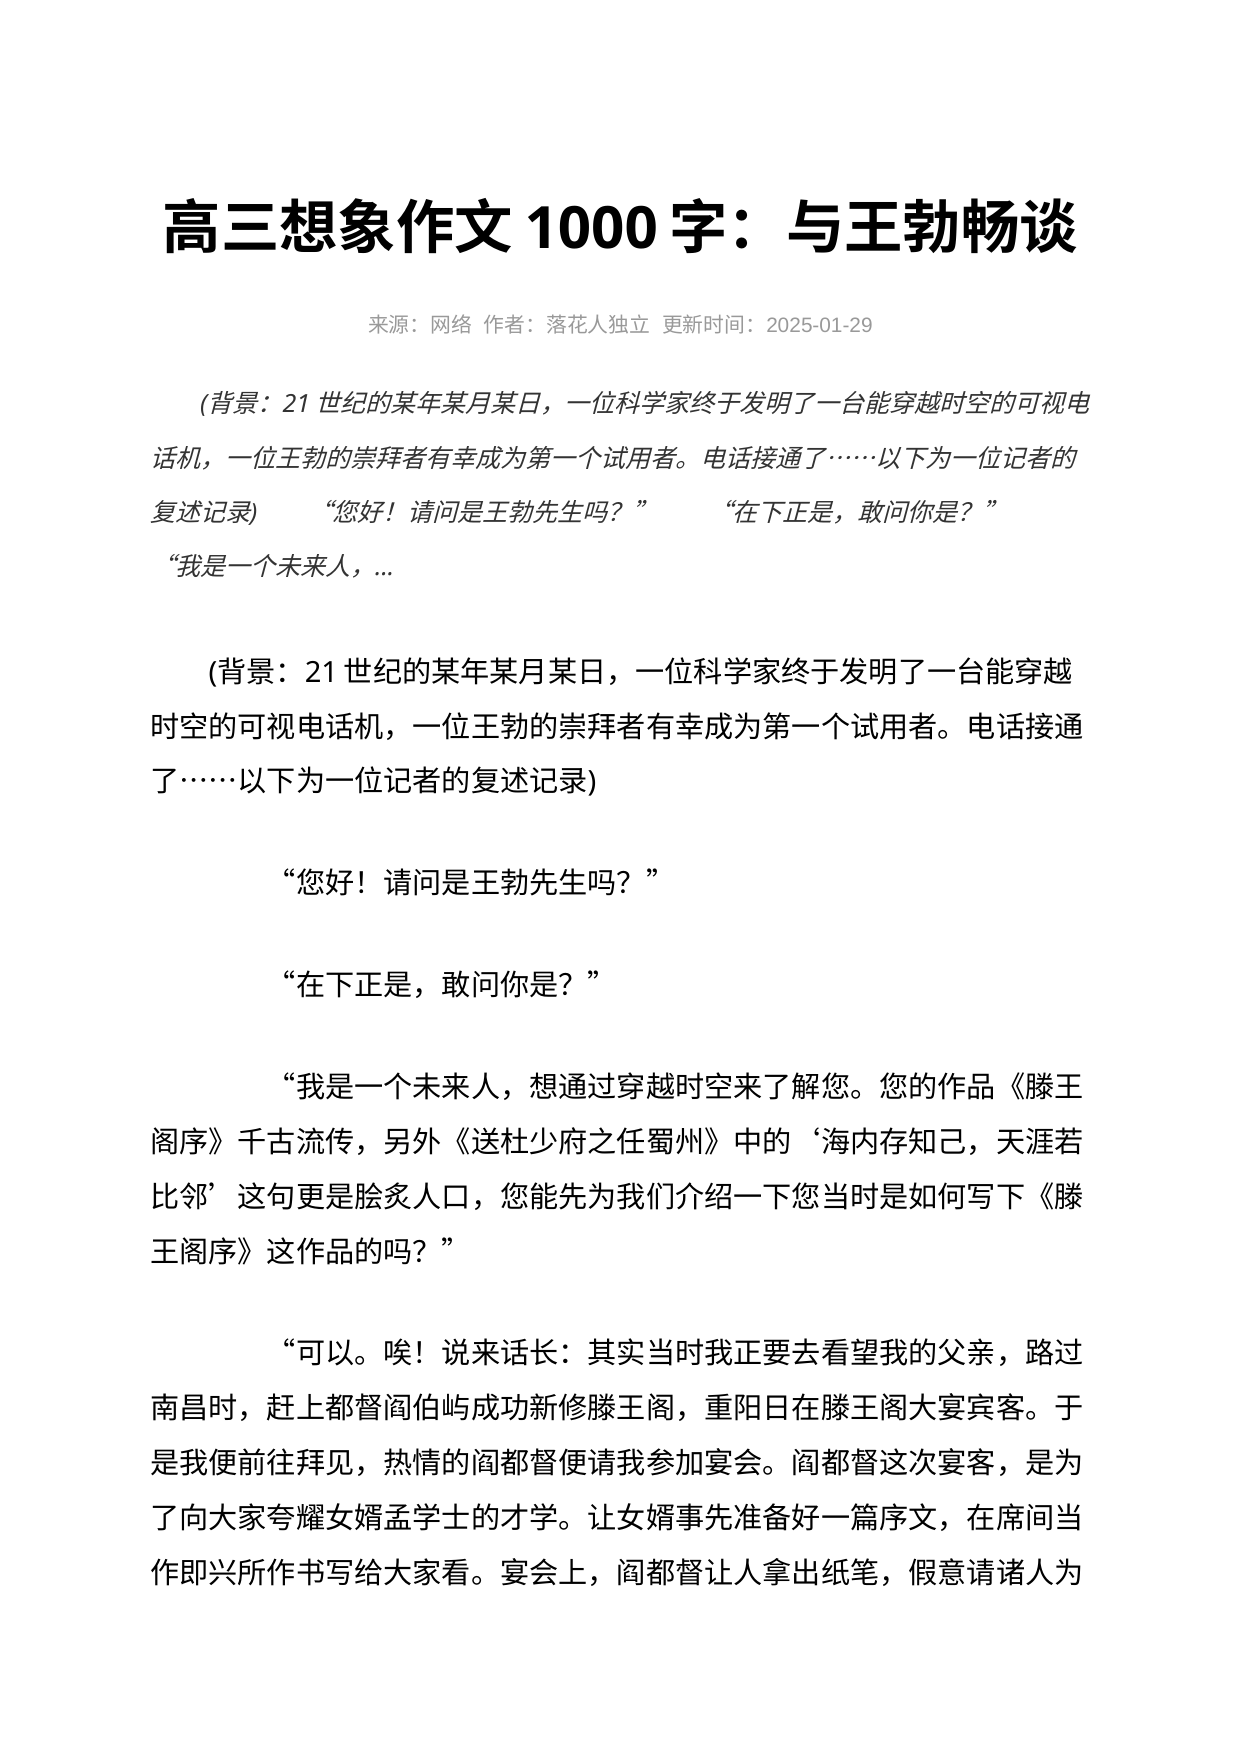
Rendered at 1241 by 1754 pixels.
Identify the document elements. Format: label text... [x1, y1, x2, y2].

text “您好！请问是王勃先生吗？” [150, 860, 1090, 902]
text (背景：21世纪的某年某月某日，一位科学家终于发明了一台能穿越时空的可视电话机，一位王勃的崇拜者有幸成为第一个试用者。电话接通了……以下为一位记者的复述记录) “您好！请问是王勃先生吗？” “在下正是，敢问你是？” “我是一个未来人，... [150, 384, 1090, 583]
text “我是一个未来人，想通过穿越时空来了解您。您的作品《滕王阁序》千古流传，另外《送杜少府之任蜀州》中的‘海内存知己，天涯若比邻’这句更是脍炙人口，您能先为我们介绍一下您当时是如何写下《滕王阁序》这作品的吗？” [150, 1063, 1090, 1271]
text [150, 1330, 1090, 1592]
text 来源：网络 作者：落花人独立 更新时间：2025-01-29 [150, 313, 1090, 337]
text (背景：21世纪的某年某月某日，一位科学家终于发明了一台能穿越时空的可视电话机，一位王勃的崇拜者有幸成为第一个试用者。电话接通了……以下为一位记者的复述记录) [150, 648, 1090, 800]
text “在下正是，敢问你是？” [150, 962, 1090, 1004]
subtitle 高三想象作文1000字：与王勃畅谈 [150, 181, 1090, 266]
